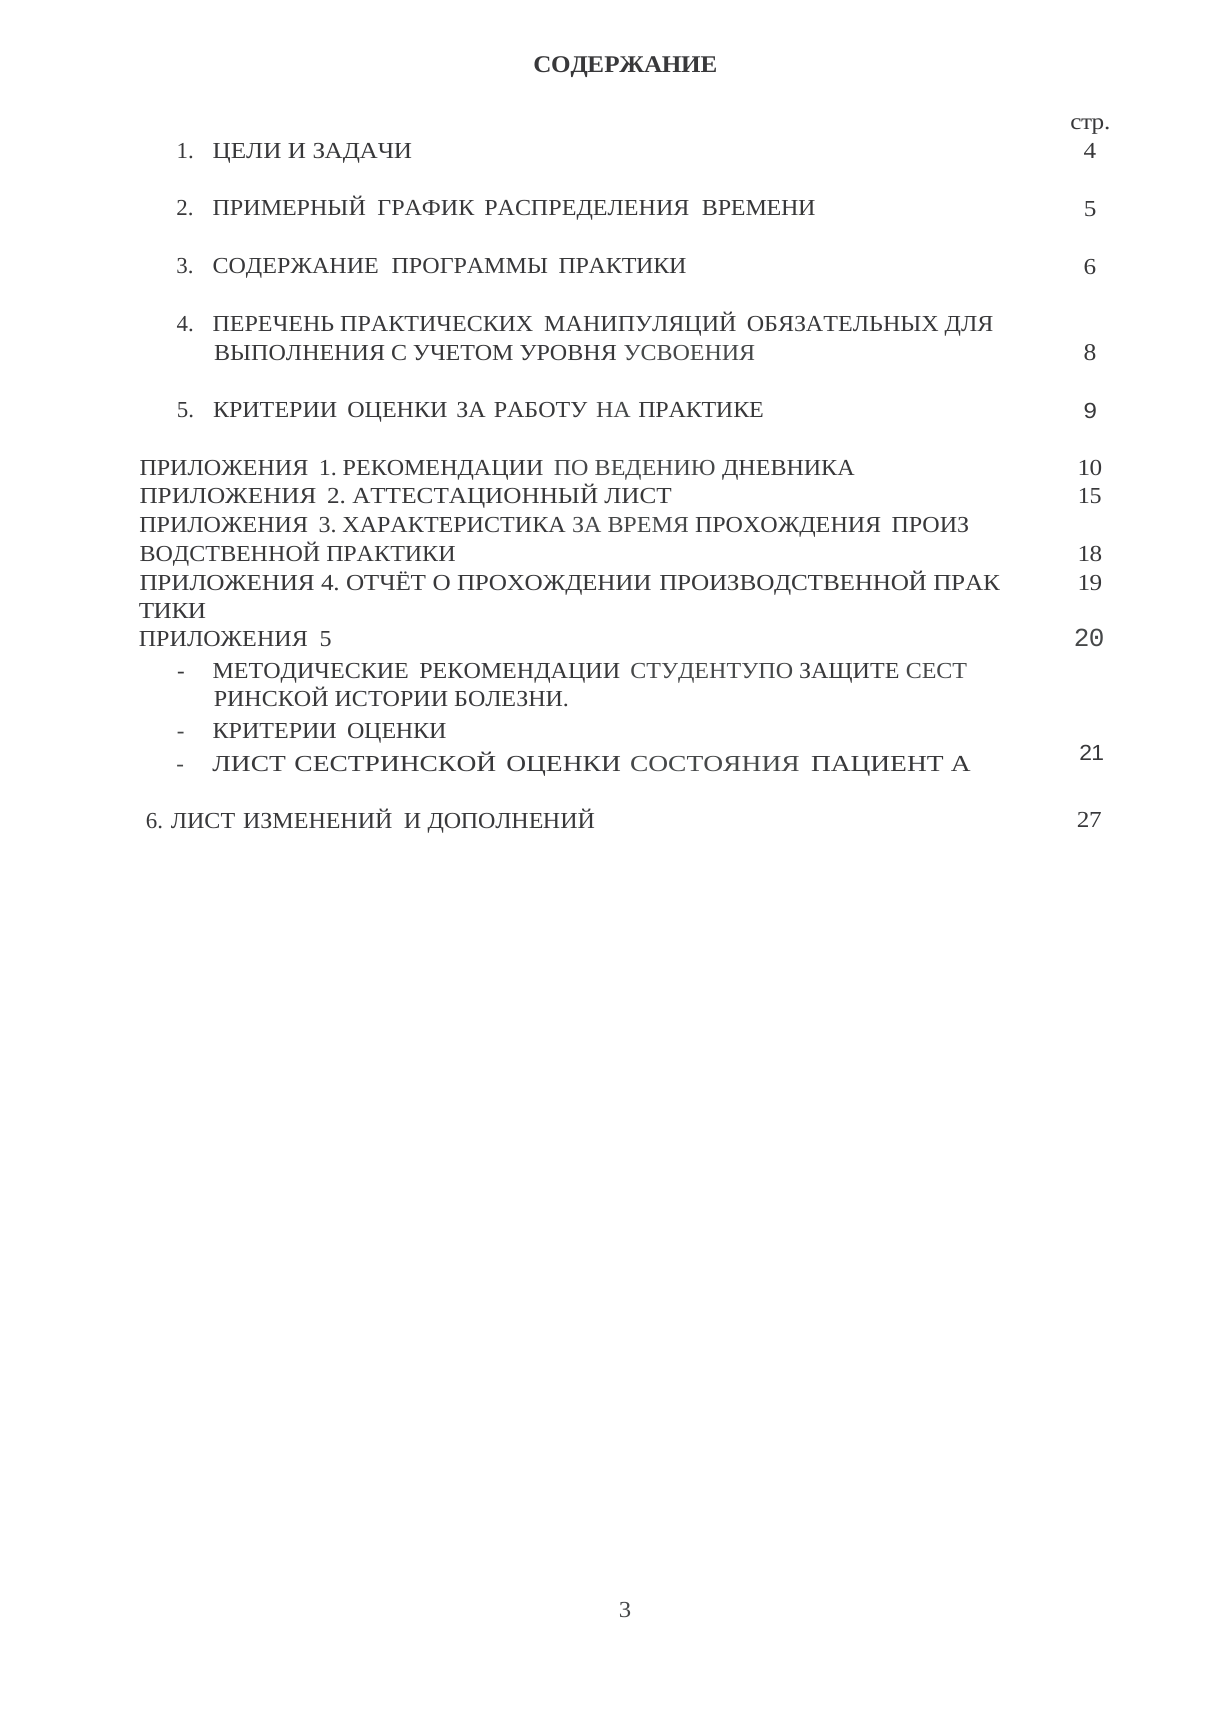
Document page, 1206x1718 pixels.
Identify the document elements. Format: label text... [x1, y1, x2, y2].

list ПРИМЕРНЫЙ ГРАФИК РАСПРЕДЕЛЕНИЯ ВРЕМЕНИ [176, 194, 1014, 221]
text 9 [1018, 398, 1161, 423]
subtitle СОДЕРЖАНИЕ [118, 50, 1132, 78]
list ЦЕЛИ И ЗАДАЧИ [176, 137, 1014, 163]
list ЛИСТ ИЗМЕНЕНИЙ И ДОПОЛНЕНИЙ [146, 807, 1014, 833]
text 19 [1069, 569, 1111, 595]
text ПРИЛОЖЕНИЯ 3. ХАРАКТЕРИСТИКА ЗА ВРЕМЯ ПРОХОЖДЕНИЯ ПРОИЗ­ ВОДСТВЕННОЙ ПРАКТИКИ [139, 511, 1014, 566]
text 10 [1069, 454, 1111, 480]
text стр. 4 [1069, 108, 1111, 163]
list ЛИСТ СЕСТРИНСКОЙ ОЦЕНКИ СОСТОЯНИЯ ПАЦИЕНТ А [176, 749, 1014, 776]
text 20 [1067, 625, 1111, 654]
text ПРИЛОЖЕНИЯ 1. РЕКОМЕНДАЦИИ ПО ВЕДЕНИЮ ДНЕВНИКА ПРИЛОЖЕНИЯ 2. АТТЕСТАЦИОННЫЙ ЛИСТ [139, 454, 1014, 508]
text 21 [1069, 740, 1114, 765]
text 5 [1018, 195, 1161, 221]
text ПРИЛОЖЕНИЯ 5 [139, 625, 1014, 652]
list КРИТЕРИИ ОЦЕНКИ ЗА РАБОТУ НА ПРАКТИКЕ [177, 396, 1014, 423]
text 15 [1069, 482, 1111, 508]
text 18 [1069, 540, 1111, 566]
list КРИТЕРИИ ОЦЕНКИ [177, 717, 1014, 743]
list СОДЕРЖАНИЕ ПРОГРАММЫ ПРАКТИКИ [176, 252, 1014, 279]
text 3 [88, 1596, 1161, 1623]
text 8 [1018, 338, 1161, 366]
list ПЕРЕЧЕНЬ ПРАКТИЧЕСКИХ МАНИПУЛЯЦИЙ ОБЯЗАТЕЛЬНЫХ ДЛЯ ВЫПОЛНЕНИЯ С УЧЕТОМ УРОВНЯ УСВОЕНИЯ [176, 310, 1014, 365]
text 27 [1075, 806, 1103, 833]
text ПРИЛОЖЕНИЯ 4. ОТЧЁТ О ПРОХОЖДЕНИИ ПРОИЗВОДСТВЕННОЙ ПРАК­ ТИКИ [138, 568, 1014, 623]
text 6 [1018, 253, 1161, 279]
list МЕТОДИЧЕСКИЕ РЕКОМЕНДАЦИИ СТУДЕНТУПО ЗАЩИТЕ СЕСТ­ РИНСКОЙ ИСТОРИИ БОЛЕЗНИ. [177, 657, 994, 712]
